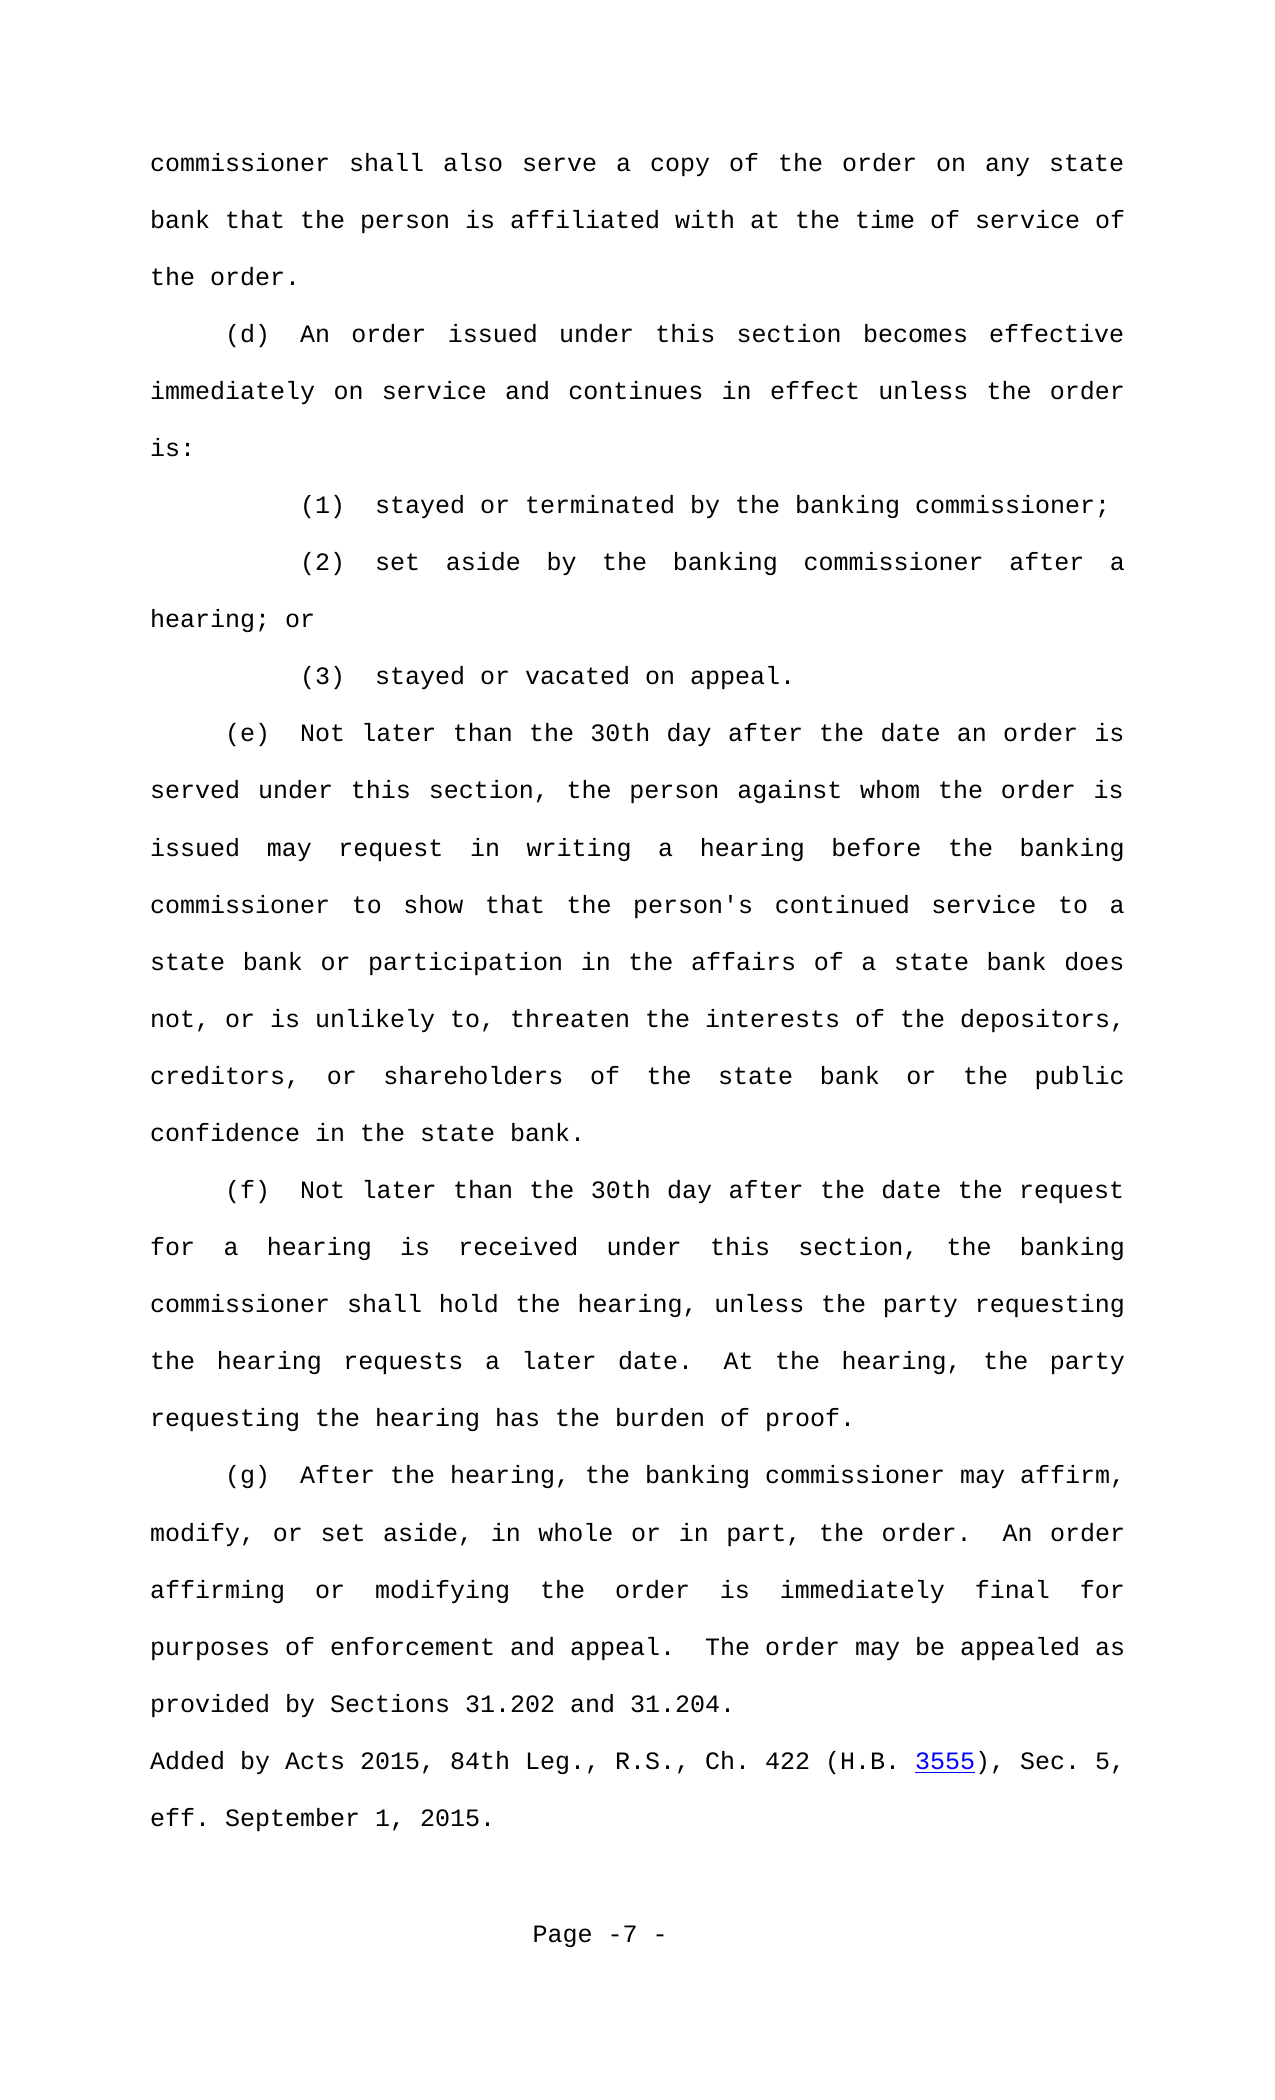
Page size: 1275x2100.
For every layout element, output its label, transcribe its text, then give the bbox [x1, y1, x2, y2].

text (e) Not later than the 30th day after the date an order is served under this section, the person against whom the order is issued may request in writing a hearing before the banking commissioner to show that the person's continued service to a state bank or participation in the affairs of a state bank does not, or is unlikely to, threaten the interests of the depositors, creditors, or shareholders of the state bank or the public confidence in the state bank. [150, 721, 1125, 1149]
text (d) An order issued under this section becomes effective immediately on service and continues in effect unless the order is: [150, 321, 1125, 464]
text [150, 150, 1125, 293]
text (3) stayed or vacated on appeal. [150, 664, 1125, 692]
text (2) set aside by the banking commissioner after a hearing; or [150, 549, 1125, 635]
text (g) After the hearing, the banking commissioner may affirm, modify, or set aside, in whole or in part, the order. An order affirming or modifying the order is immediately final for purposes of enforcement and appeal. The order may be appealed as provided by Sections 31.202 and 31.204. [150, 1463, 1125, 1720]
text Added by Acts 2015, 84th Leg., R.S., Ch. 422 (H.B. 3555), Sec. 5, eff. September 1, 2015. [150, 1748, 1125, 1834]
text (1) stayed or terminated by the banking commissioner; [150, 492, 1125, 521]
text (f) Not later than the 30th day after the date the request for a hearing is received under this section, the banking commissioner shall hold the hearing, unless the party requesting the hearing requests a later date. At the hearing, the party requesting the hearing has the burden of proof. [150, 1177, 1125, 1434]
